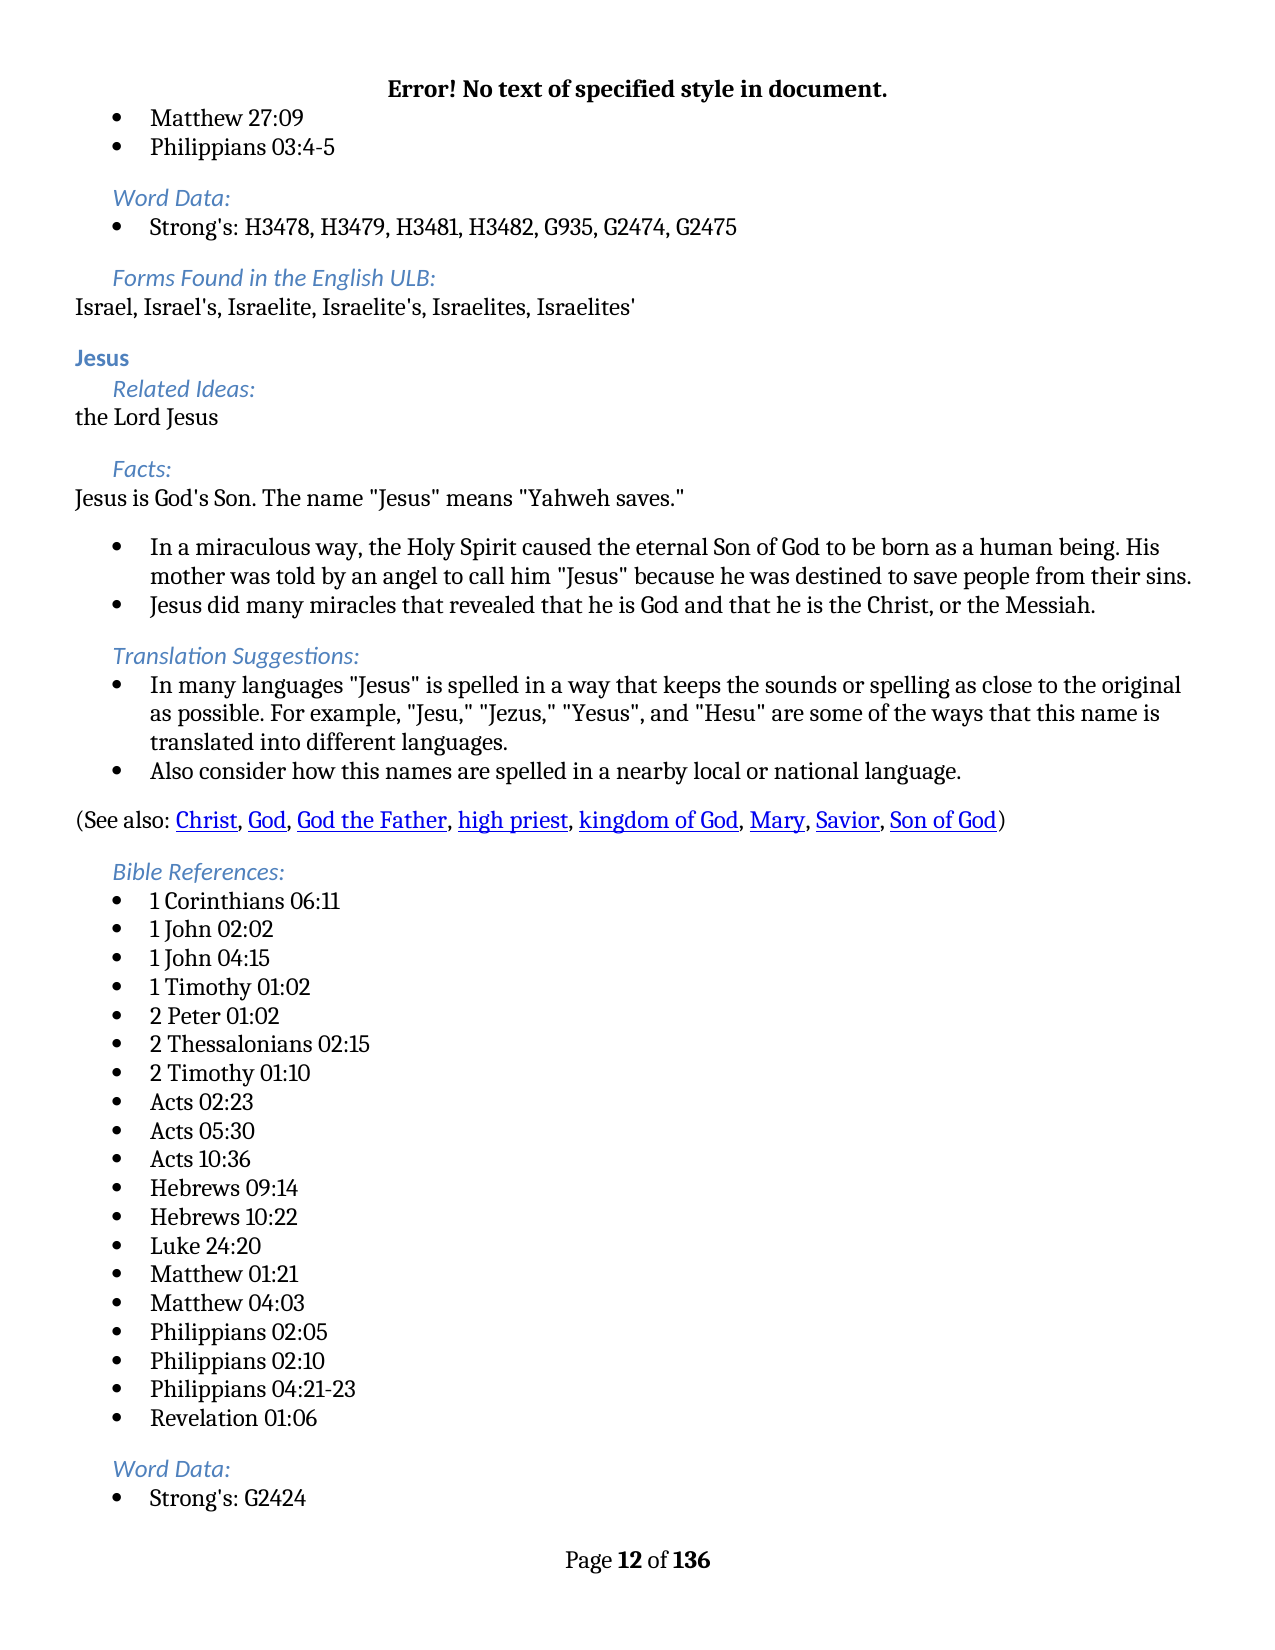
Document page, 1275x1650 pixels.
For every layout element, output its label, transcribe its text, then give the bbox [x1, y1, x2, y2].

list Philippians 03:4-5 [112, 132, 1200, 161]
subtitle Bible References: [75, 856, 1200, 887]
list 2 Peter 01:02 [112, 1002, 1200, 1030]
subtitle Facts: [75, 453, 1200, 483]
list Acts 02:23 [112, 1088, 1200, 1117]
list Jesus did many miracles that revealed that he is God and that he is the Christ, or the Messiah. [112, 591, 1200, 619]
list Hebrews 10:22 [112, 1203, 1200, 1232]
list Also consider how this names are spelled in a nearby local or national language. [112, 757, 1200, 786]
subtitle Forms Found in the English ULB: [75, 262, 1200, 293]
list Strong's: H3478, H3479, H3481, H3482, G935, G2474, G2475 [112, 213, 1200, 241]
list 2 Timothy 01:10 [112, 1059, 1200, 1088]
text the Lord Jesus [75, 403, 1200, 432]
list Revelation 01:06 [112, 1404, 1200, 1433]
text Israel, Israel's, Israelite, Israelite's, Israelites, Israelites' [75, 293, 1200, 321]
list In a miraculous way, the Holy Spirit caused the eternal Son of God to be born as a human being. His mother was told by an angel to call him "Jesus" because he was destined to save people from their sins. [112, 533, 1200, 591]
subtitle Word Data: [75, 1454, 1200, 1484]
list Matthew 01:21 [112, 1260, 1200, 1289]
list Matthew 04:03 [112, 1289, 1200, 1318]
list Matthew 27:09 [112, 104, 1200, 132]
list 1 John 04:15 [112, 944, 1200, 973]
subtitle Related Ideas: [75, 373, 1200, 403]
list Acts 10:36 [112, 1145, 1200, 1174]
list In many languages "Jesus" is spelled in a way that keeps the sounds or spelling as close to the original as possible. For example, "Jesu," "Jezus," "Yesus", and "Hesu" are some of the ways that this name is translated into different languages. [112, 671, 1200, 757]
list Acts 05:30 [112, 1117, 1200, 1145]
text (See also: Christ, God, God the Father, high priest, kingdom of God, Mary, Savior, Son of God) [75, 806, 1200, 835]
list Luke 24:20 [112, 1232, 1200, 1260]
list Philippians 02:05 [112, 1318, 1200, 1347]
list 1 John 02:02 [112, 915, 1200, 944]
list Hebrews 09:14 [112, 1174, 1200, 1203]
list Philippians 04:21-23 [112, 1375, 1200, 1404]
list 1 Corinthians 06:11 [112, 887, 1200, 915]
subtitle Translation Suggestions: [75, 640, 1200, 671]
subtitle Jesus [75, 342, 1200, 373]
list 2 Thessalonians 02:15 [112, 1030, 1200, 1059]
list Philippians 02:10 [112, 1347, 1200, 1375]
subtitle Word Data: [75, 182, 1200, 213]
text Jesus is God's Son. The name "Jesus" means "Yahweh saves." [75, 483, 1200, 512]
list 1 Timothy 01:02 [112, 973, 1200, 1002]
list Strong's: G2424 [112, 1484, 1200, 1513]
